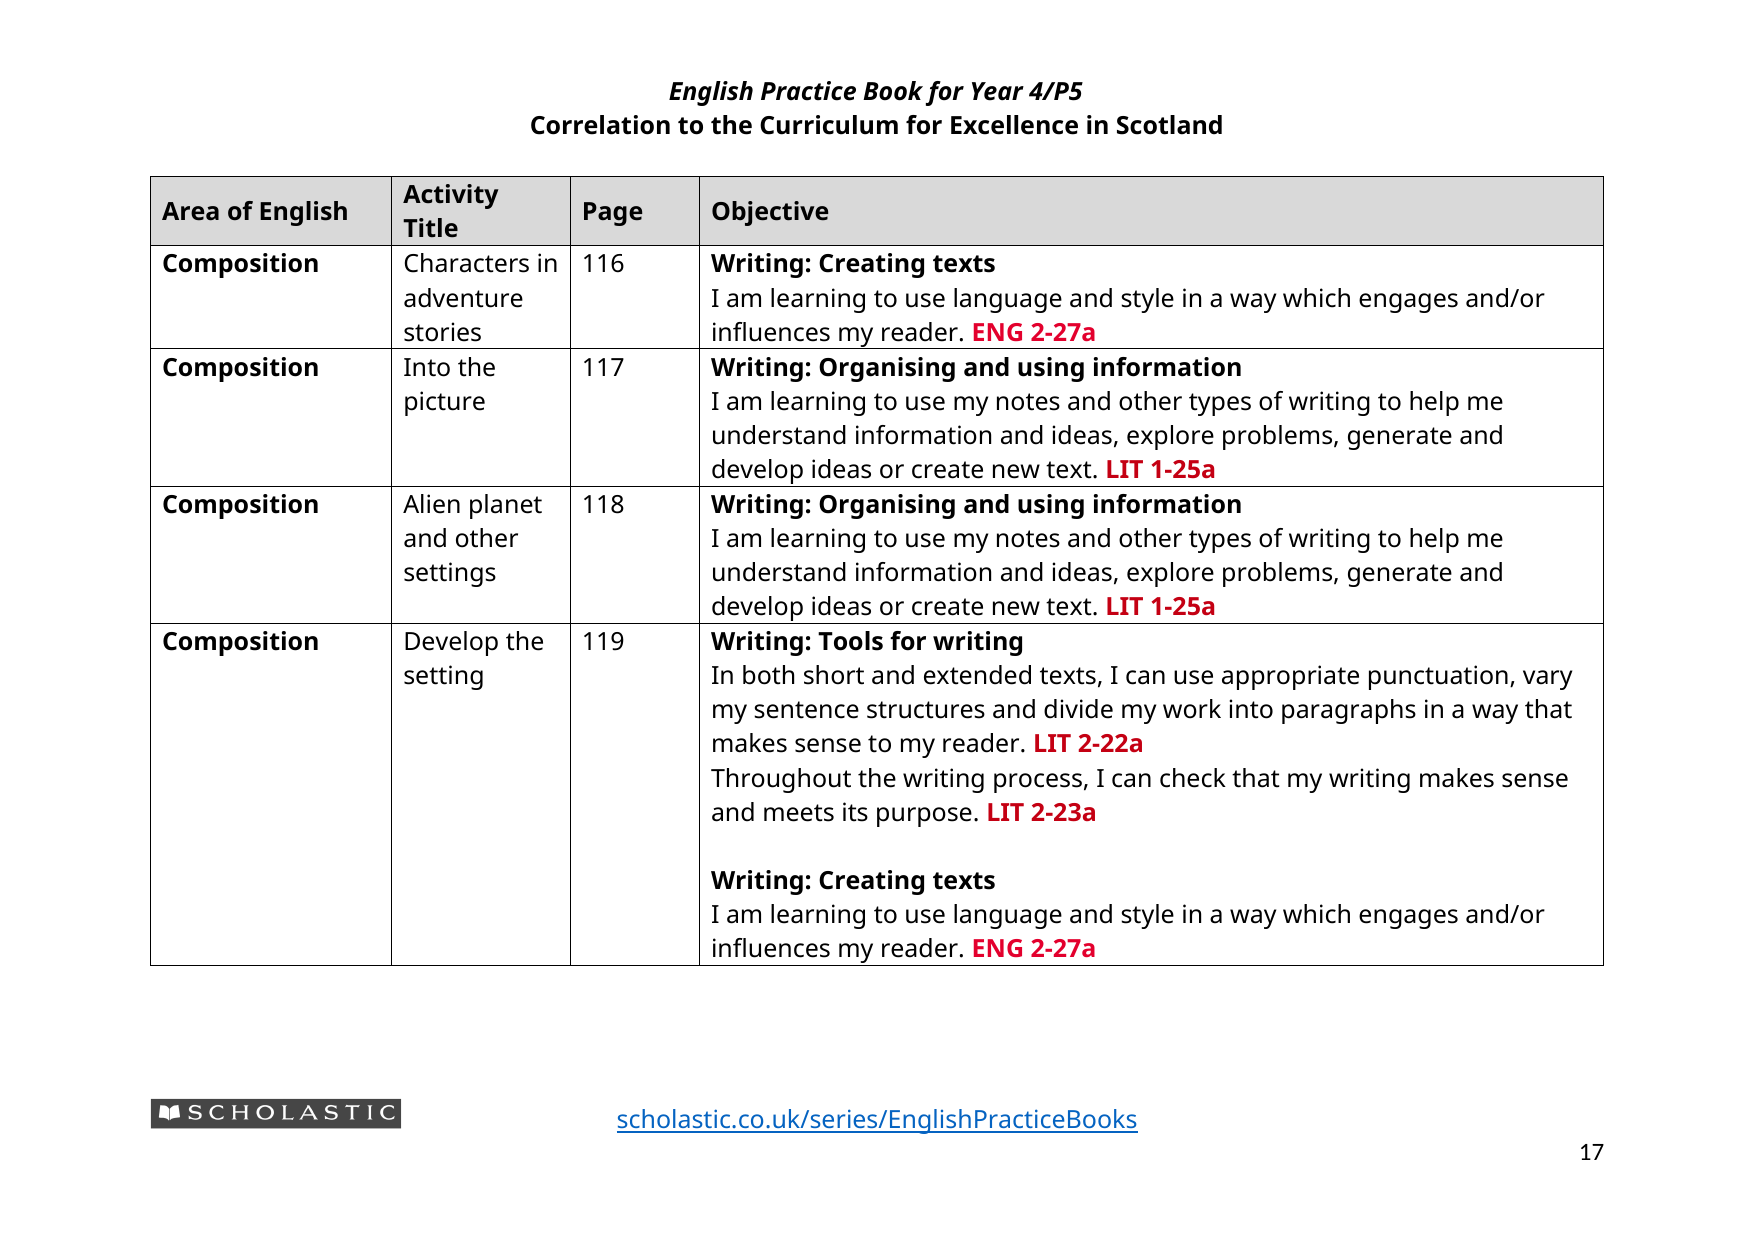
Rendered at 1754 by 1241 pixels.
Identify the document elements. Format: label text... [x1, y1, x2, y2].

table_cell Composition [151, 349, 391, 486]
table_cell Develop the setting [392, 624, 570, 964]
table_cell Composition [151, 624, 391, 964]
table_cell Writing: Tools for writing In both short and extended texts, I can use appropriate punctuation, vary my sentence structures and divide my work into paragraphs in a way that makes sense to my reader. LIT 2-22a Throughout the writing process, I can check that my writing makes sense and meets its purpose. LIT 2-23a Writing: Creating texts I am learning to use language and style in a way which engages and/or influences my reader. ENG 2-27a [700, 624, 1603, 964]
table_cell Characters in adventure stories [392, 246, 570, 348]
table_cell Composition [151, 246, 391, 348]
table_header Page [571, 177, 699, 245]
table_cell Composition [151, 487, 391, 623]
table_header Activity Title [392, 177, 570, 245]
table_cell Into the picture [392, 349, 570, 486]
table_header Objective [700, 177, 1603, 245]
table_cell Alien planet and other settings [392, 487, 570, 623]
table_header Area of English [151, 177, 391, 245]
table_cell 116 [571, 246, 699, 348]
table_cell 117 [571, 349, 699, 486]
table_cell Writing: Organising and using information I am learning to use my notes and other types of writing to help me understand information and ideas, explore problems, generate and develop ideas or create new text. LIT 1-25a [700, 487, 1603, 623]
table_cell Writing: Creating texts I am learning to use language and style in a way which engages and/or influences my reader. ENG 2-27a [700, 246, 1603, 348]
table_cell 119 [571, 624, 699, 964]
table_cell Writing: Organising and using information I am learning to use my notes and other types of writing to help me understand information and ideas, explore problems, generate and develop ideas or create new text. LIT 1-25a [700, 349, 1603, 486]
table_cell 118 [571, 487, 699, 623]
